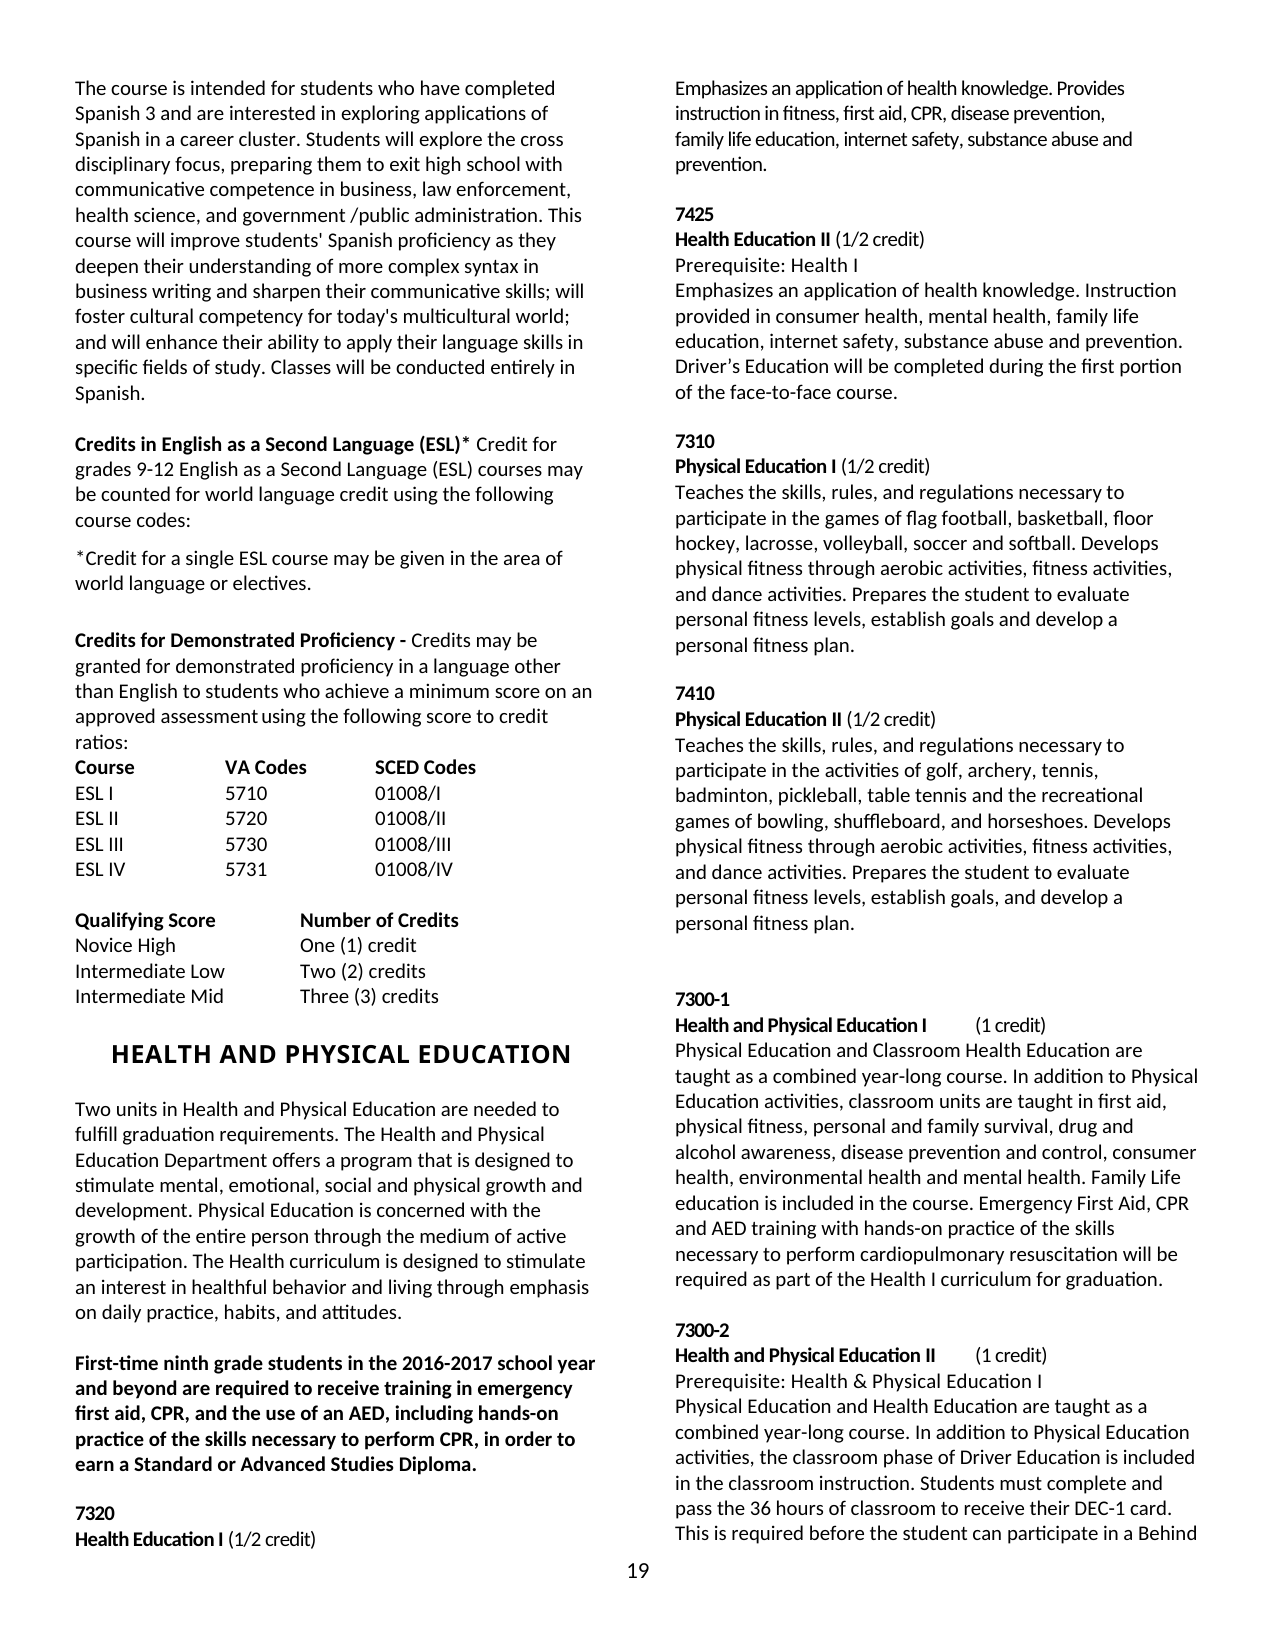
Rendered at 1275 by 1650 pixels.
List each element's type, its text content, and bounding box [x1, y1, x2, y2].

text 7425 [675, 201, 1200, 226]
text Teaches the skills, rules, and regulations necessary to participate in the games of flag football, basketball, floor hockey, lacrosse, volleyball, soccer and softball. Develops physical fitness through aerobic activities, fitness activities, and dance activities. Prepares the student to evaluate personal fitness levels, establish goals and develop a personal fitness plan. [675, 479, 1177, 657]
text Health Education I (1/2 credit) [75, 1526, 600, 1551]
text Qualifying Score Number of Credits [75, 907, 600, 932]
text Novice High One (1) credit [75, 932, 600, 958]
text 7300-2 [675, 1317, 1200, 1342]
text HEALTH AND PHYSICAL EDUCATION [82, 1037, 600, 1071]
text Health Education II (1/2 credit) [675, 226, 1200, 252]
text Credits for Demonstrated Proficiency - Credits may be granted for demonstrated proficiency in a language other than English to students who achieve a minimum score on an approved assessment using the following score to credit ratios: [75, 627, 600, 754]
text ESL I 5710 01008/I [75, 780, 600, 805]
text First-time ninth grade students in the 2016-2017 school year and beyond are required to receive training in emergency first aid, CPR, and the use of an AED, including hands-on practice of the skills necessary to perform CPR, in order to earn a Standard or Advanced Studies Diploma. [75, 1350, 600, 1477]
text Prerequisite: Health I [675, 252, 1200, 277]
text Health and Physical Education I (1 credit) [675, 1012, 1200, 1037]
text Health and Physical Education II (1 credit) [675, 1342, 1200, 1368]
text Credits in English as a Second Language (ESL)* Credit for grades 9-12 English as a Second Language (ESL) courses may be counted for world language credit using the following course codes: [75, 431, 600, 532]
text Physical Education and Classroom Health Education are taught as a combined year-long course. In addition to Physical Education activities, classroom units are taught in first aid, physical fitness, personal and family survival, drug and alcohol awareness, disease prevention and control, consumer health, environmental health and mental health. Family Life education is included in the course. Emergency First Aid, CPR and AED training with hands-on practice of the skills necessary to perform cardiopulmonary resuscitation will be required as part of the Health I curriculum for graduation. [675, 1037, 1200, 1292]
text Physical Education II (1/2 credit) [675, 706, 1200, 732]
text 7300-1 [675, 987, 1200, 1012]
text Physical Education I (1/2 credit) [675, 454, 1200, 479]
text 7310 [675, 428, 1200, 453]
text 7320 [75, 1500, 600, 1526]
text ESL II 5720 01008/II [75, 805, 600, 831]
text ESL III 5730 01008/III [75, 831, 600, 856]
text Intermediate Low Two (2) credits [75, 958, 600, 983]
text Emphasizes an application of health knowledge. Provides instruction in fitness, first aid, CPR, disease prevention, family life education, internet safety, substance abuse and prevention. [675, 75, 1147, 177]
text ESL IV 5731 01008/IV [75, 856, 600, 882]
text *Credit for a single ESL course may be given in the area of world language or electives. [75, 545, 600, 596]
text Teaches the skills, rules, and regulations necessary to participate in the activities of golf, archery, tennis, badminton, pickleball, table tennis and the recreational games of bowling, shuffleboard, and horseshoes. Develops physical fitness through aerobic activities, fitness activities, and dance activities. Prepares the student to evaluate personal fitness levels, establish goals, and develop a personal fitness plan. [675, 732, 1192, 935]
text Emphasizes an application of health knowledge. Instruction provided in consumer health, mental health, family life education, internet safety, substance abuse and prevention. Driver’s Education will be completed during the first portion of the face-to-face course. [675, 277, 1200, 404]
text 7410 [675, 680, 1200, 706]
text Prerequisite: Health & Physical Education I [675, 1368, 1200, 1393]
text Course VA Codes SCED Codes [75, 754, 600, 780]
text Two units in Health and Physical Education are needed to fulfill graduation requirements. The Health and Physical Education Department offers a program that is designed to stimulate mental, emotional, social and physical growth and development. Physical Education is concerned with the growth of the entire person through the medium of active participation. The Health curriculum is designed to stimulate an interest in healthful behavior and living through emphasis on daily practice, habits, and attitudes. [75, 1096, 600, 1325]
text Intermediate Mid Three (3) credits [75, 983, 600, 1009]
text The course is intended for students who have completed Spanish 3 and are interested in exploring applications of Spanish in a career cluster. Students will explore the cross disciplinary focus, preparing them to exit high school with communicative competence in business, law enforcement, health science, and government /public administration. This course will improve students' Spanish proficiency as they deepen their understanding of more complex syntax in business writing and sharpen their communicative skills; will foster cultural competency for today's multicultural world; and will enhance their ability to apply their language skills in specific fields of study. Classes will be conducted entirely in Spanish. [75, 75, 600, 405]
